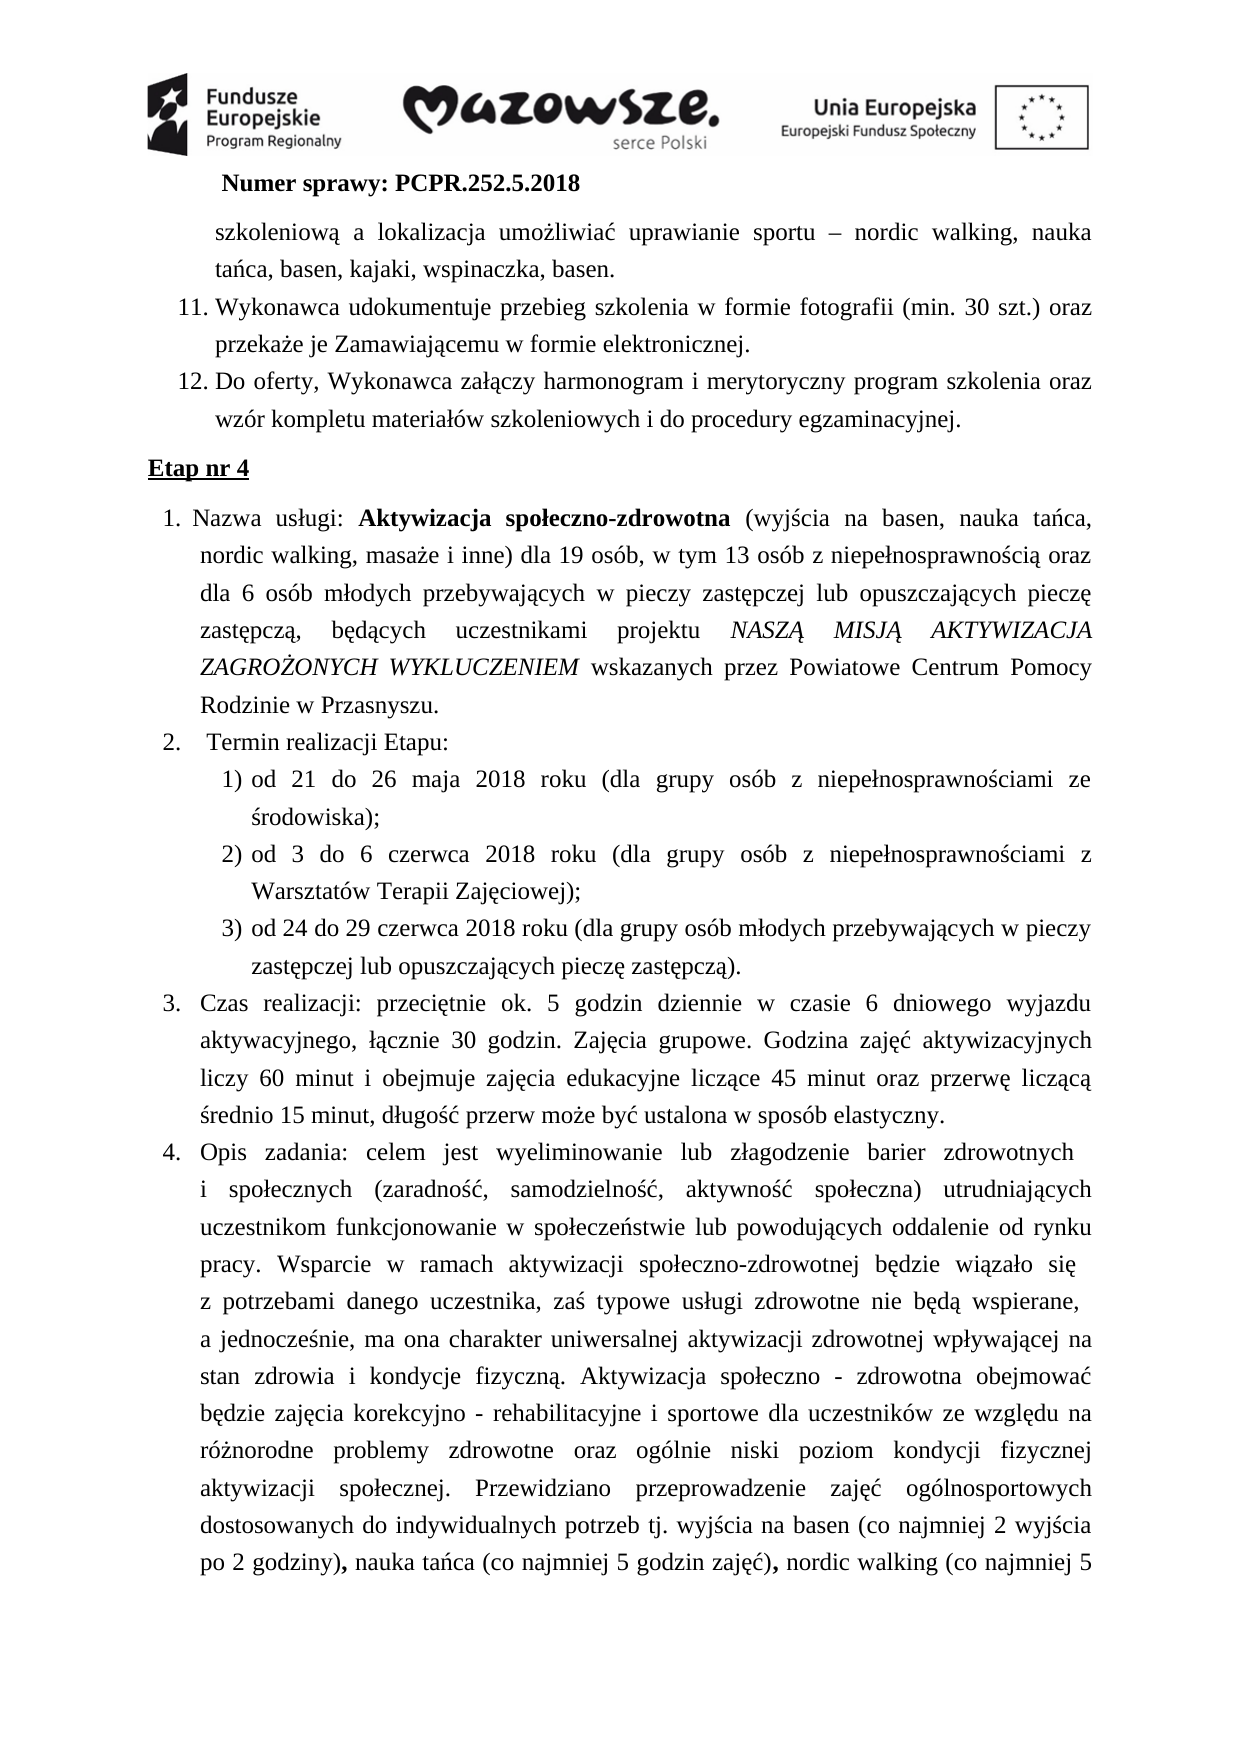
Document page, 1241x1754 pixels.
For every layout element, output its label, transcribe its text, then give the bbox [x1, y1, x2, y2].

list od 3 do 6 czerwca 2018 roku (dla grupy osób z niepełnosprawnościami z Warsztatów Terapii Zajęciowej); [221, 839, 1093, 905]
list Nazwa usługi: Aktywizacja społeczno-zdrowotna (wyjścia na basen, nauka tańca, nordic walking, masaże i inne) dla 19 osób, w tym 13 osób z niepełnosprawnością oraz dla 6 osób młodych przebywających w pieczy zastępczej lub opuszczających pieczę zastępczą, będących uczestnikami projektu NASZĄ MISJĄ AKTYWIZACJA ZAGROŻONYCH WYKLUCZENIEM wskazanych przez Powiatowe Centrum Pomocy Rodzinie w Przasnyszu. [162, 503, 1093, 718]
list od 24 do 29 czerwca 2018 roku (dla grupy osób młodych przebywających w pieczy zastępczej lub opuszczających pieczę zastępczą). [221, 913, 1093, 979]
list Do oferty, Wykonawca załączy harmonogram i merytoryczny program szkolenia oraz wzór kompletu materiałów szkoleniowych i do procedury egzaminacyjnej. [177, 366, 1093, 432]
text Etap nr 4 [148, 453, 1093, 482]
list Wykonawca udokumentuje przebieg szkolenia w formie fotografii (min. 30 szt.) oraz przekaże je Zamawiającemu w formie elektronicznej. [177, 292, 1093, 358]
list Termin realizacji Etapu: [162, 727, 1093, 756]
picture [147, 73, 1093, 156]
list Czas realizacji: przeciętnie ok. 5 godzin dziennie w czasie 6 dniowego wyjazdu aktywacyjnego, łącznie 30 godzin. Zajęcia grupowe. Godzina zajęć aktywizacyjnych liczy 60 minut i obejmuje zajęcia edukacyjne liczące 45 minut oraz przerwę liczącą średnio 15 minut, długość przerw może być ustalona w sposób elastyczny. [162, 988, 1093, 1129]
list od 21 do 26 maja 2018 roku (dla grupy osób z niepełnosprawnościami ze środowiska); [221, 764, 1093, 830]
